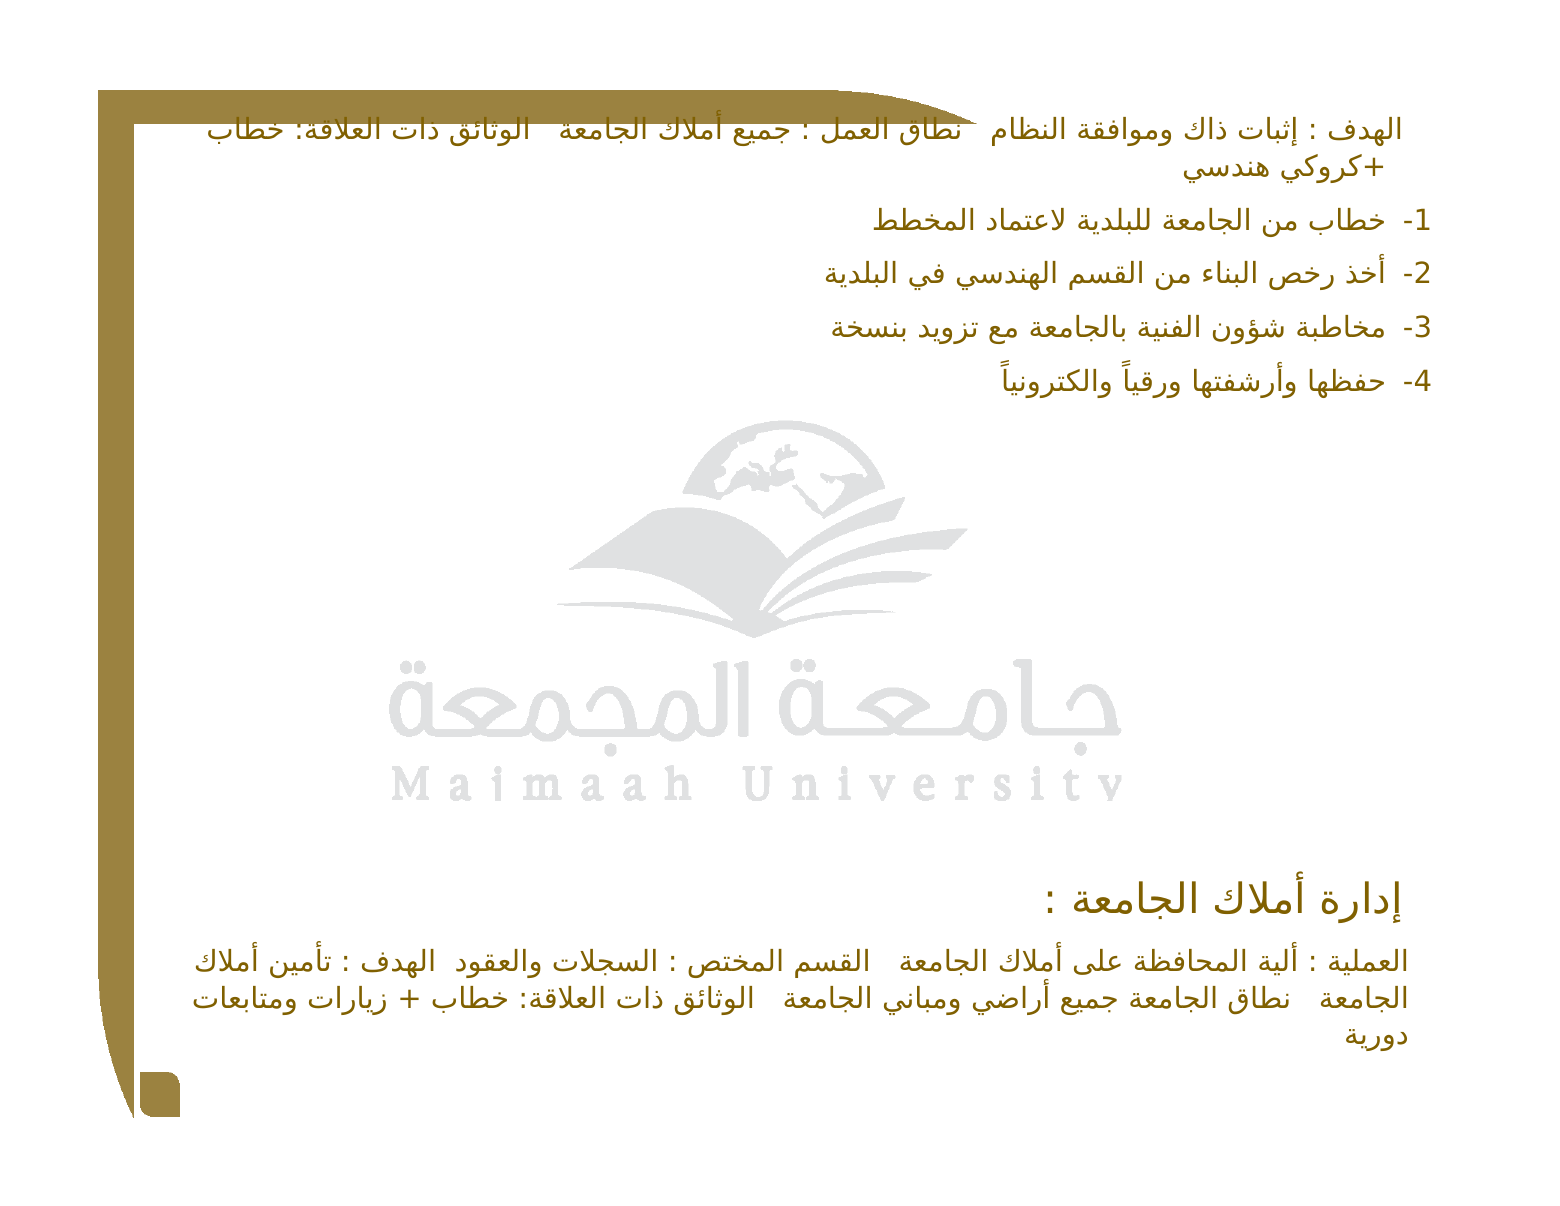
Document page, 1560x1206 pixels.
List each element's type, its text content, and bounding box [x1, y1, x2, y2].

list أخذ رخص البناء من القسم الهندسي في البلدية [146, 257, 1403, 291]
picture [3, 0, 1560, 1199]
text الهدف : إثبات ذاك وموافقة النظام نطاق العمل : جميع أملاك الجامعة الوثائق ذات العلاقة: خطاب +كروكي هندسي [146, 112, 1403, 183]
list خطاب من الجامعة للبلدية لاعتماد المخطط [146, 203, 1403, 237]
list حفظها وأرشفتها ورقياً والكترونياً [146, 364, 1403, 398]
list العملية : ألية المحافظة على أملاك الجامعة القسم المختص : السجلات والعقود الهدف : تأمين أملاك الجامعة نطاق الجامعة جميع أراضي ومباني الجامعة الوثائق ذات العلاقة: خطاب + زيارات ومتابعات دورية [146, 944, 1409, 1052]
list مخاطبة شؤون الفنية بالجامعة مع تزويد بنسخة [146, 310, 1403, 344]
text إدارة أملاك الجامعة : [146, 875, 1403, 923]
